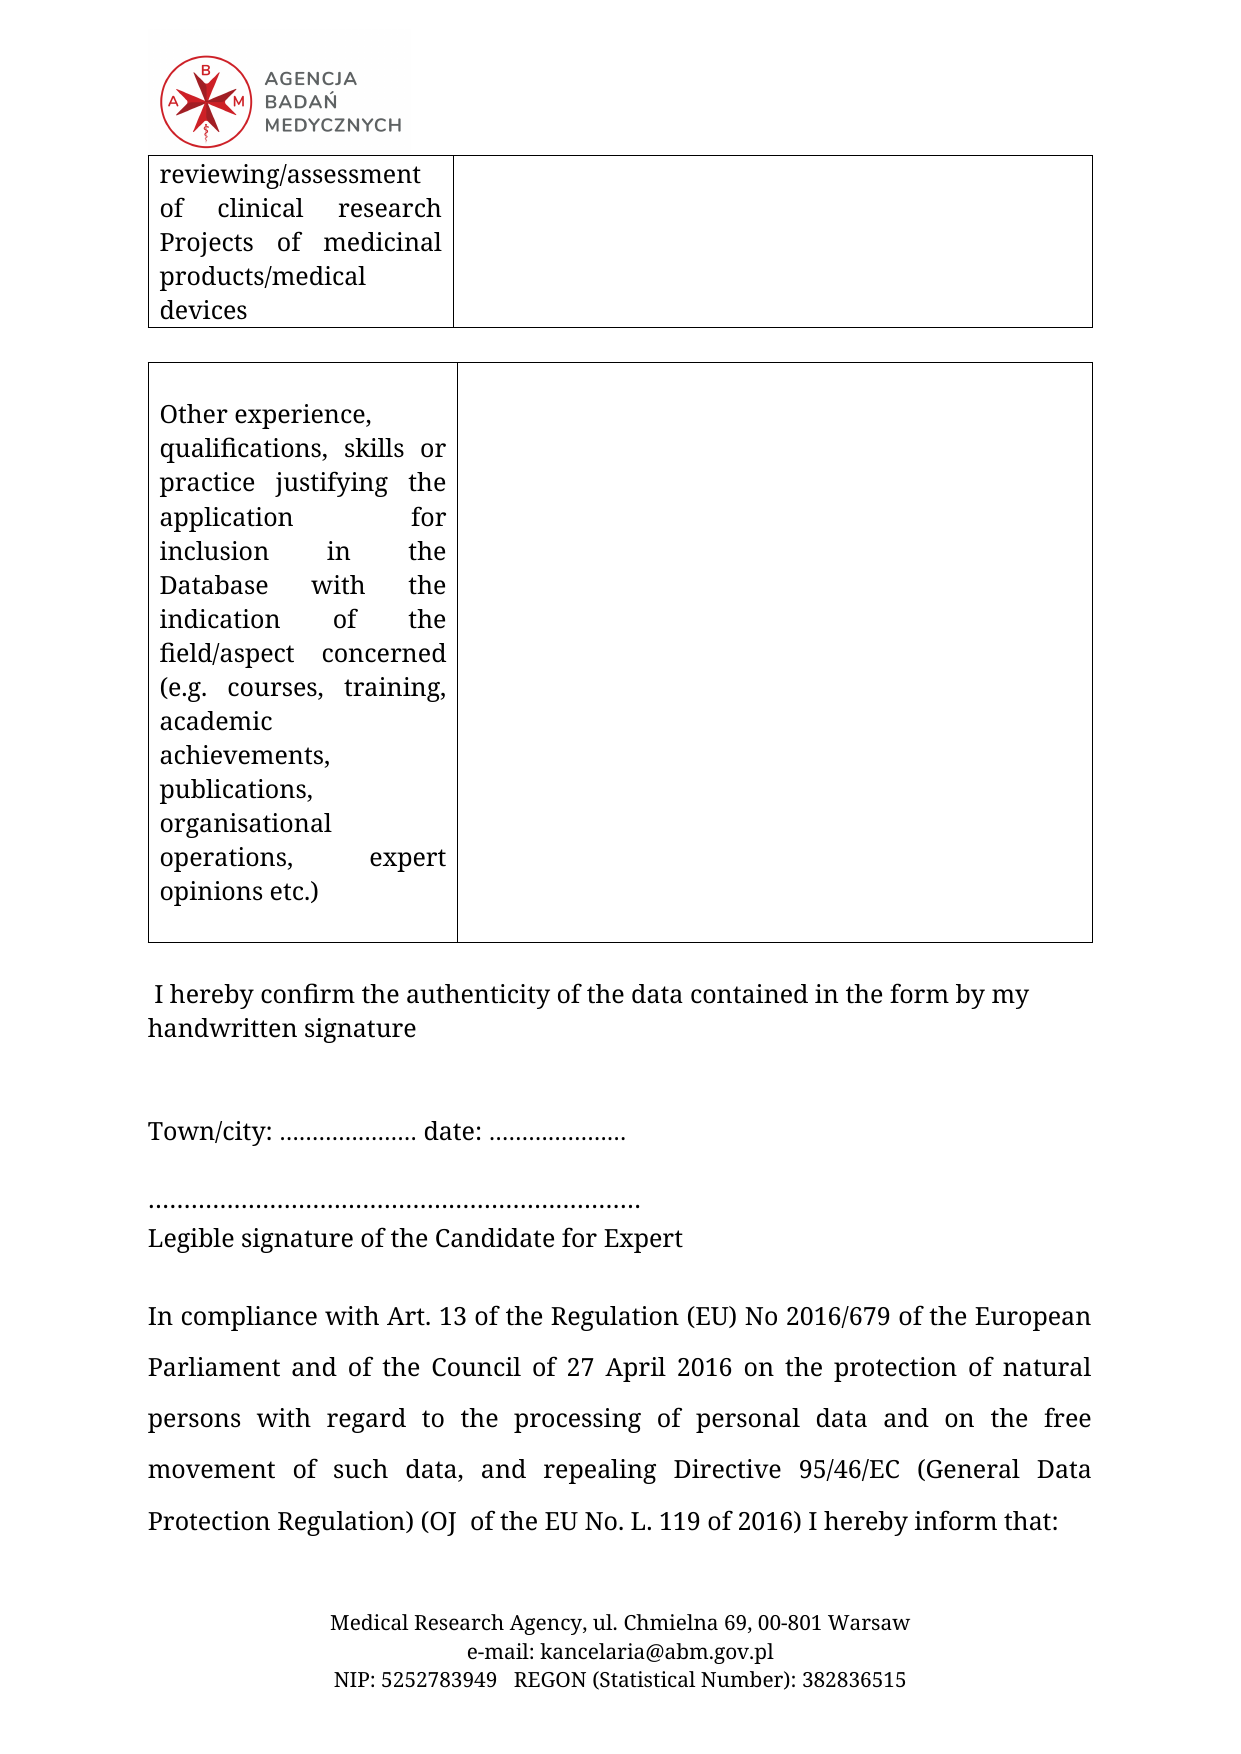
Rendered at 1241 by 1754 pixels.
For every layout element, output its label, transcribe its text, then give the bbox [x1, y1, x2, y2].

text Legible signature of the Candidate for Expert [148, 1221, 1093, 1255]
picture [147, 29, 411, 155]
text …………………………………………………………… [148, 1181, 1093, 1216]
text Town/city: ………………… date: ………………… [148, 1113, 1093, 1147]
table_header Experience in reviewing/assessment of clinical research Projects of medicinal products/medical devices [149, 156, 453, 327]
text In compliance with Art. 13 of the Regulation (EU) No 2016/679 of the European Parliament and of the Council of 27 April 2016 on the protection of natural persons with regard to the processing of personal data and on the free movement of such data, and repealing Directive 95/46/EC (General Data Protection Regulation) (OJ of the EU No. L. 119 of 2016) I hereby inform that: [148, 1299, 1093, 1537]
table_header [454, 156, 1092, 327]
table_header [458, 363, 1092, 942]
table_header Other experience, qualifications, skills or practice justifying the application for inclusion in the Database with the indication of the field/aspect concerned (e.g. courses, training, academic achievements, publications, organisational operations, expert opinions etc.) [149, 363, 457, 942]
text I hereby confirm the authenticity of the data contained in the form by my handwritten signature [148, 977, 1093, 1045]
